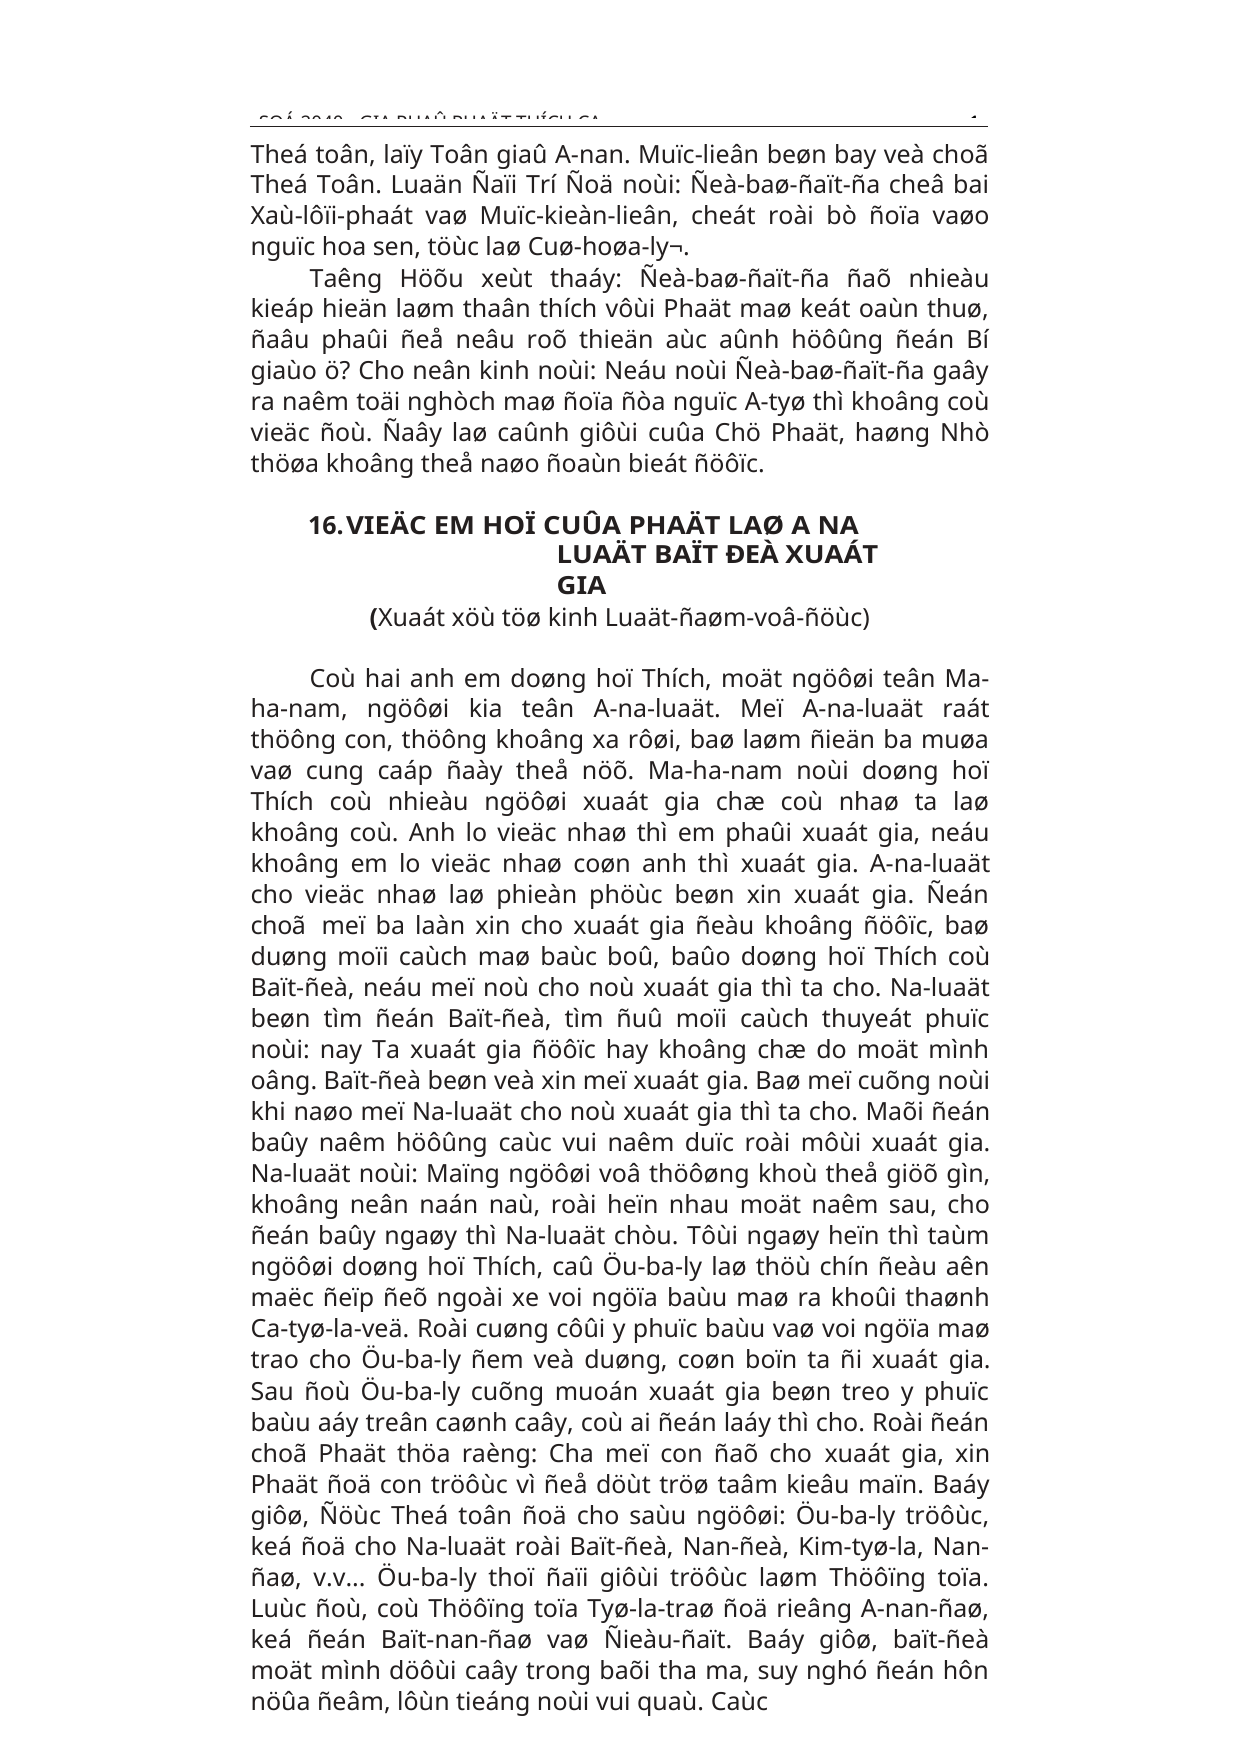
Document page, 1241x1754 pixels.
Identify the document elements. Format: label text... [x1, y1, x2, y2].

subtitle VIEÄC EM HOÏ CUÛA PHAÄT LAØ A NA LUAÄT BAÏT ÐEÀ XUAÁT GIA [308, 509, 932, 602]
text Theá toân, laïy Toân giaû A-nan. Muïc-lieân beøn bay veà choã Theá Toân. Luaän Ñaïi Trí Ñoä noùi: Ñeà-baø-ñaït-ña cheâ bai Xaù-lôïi-phaát vaø Muïc-kieàn-lieân, cheát roài bò ñoïa vaøo nguïc hoa sen, töùc laø Cuø-hoøa-ly¬. [250, 138, 990, 262]
text (Xuaát xöù töø kinh Luaät-ñaøm-voâ-ñöùc) [253, 602, 987, 632]
text Taêng Höõu xeùt thaáy: Ñeà-baø-ñaït-ña ñaõ nhieàu kieáp hieän laøm thaân thích vôùi Phaät maø keát oaùn thuø, ñaâu phaûi ñeå neâu roõ thieän aùc aûnh höôûng ñeán Bí giaùo ö? Cho neân kinh noùi: Neáu noùi Ñeà-baø-ñaït-ña gaây ra naêm toäi nghòch maø ñoïa ñòa nguïc A-tyø thì khoâng coù vieäc ñoù. Ñaây laø caûnh giôùi cuûa Chö Phaät, haøng Nhò thöøa khoâng theå naøo ñoaùn bieát ñöôïc. [250, 262, 990, 480]
text Coù hai anh em doøng hoï Thích, moät ngöôøi teân Ma-ha-nam, ngöôøi kia teân A-na-luaät. Meï A-na-luaät raát thöông con, thöông khoâng xa rôøi, baø laøm ñieän ba muøa vaø cung caáp ñaày theå nöõ. Ma-ha-nam noùi doøng hoï Thích coù nhieàu ngöôøi xuaát gia chæ coù nhaø ta laø khoâng coù. Anh lo vieäc nhaø thì em phaûi xuaát gia, neáu khoâng em lo vieäc nhaø coøn anh thì xuaát gia. A-na-luaät cho vieäc nhaø laø phieàn phöùc beøn xin xuaát gia. Ñeán choã meï ba laàn xin cho xuaát gia ñeàu khoâng ñöôïc, baø duøng moïi caùch maø baùc boû, baûo doøng hoï Thích coù Baït-ñeà, neáu meï noù cho noù xuaát gia thì ta cho. Na-luaät beøn tìm ñeán Baït-ñeà, tìm ñuû moïi caùch thuyeát phuïc noùi: nay Ta xuaát gia ñöôïc hay khoâng chæ do moät mình oâng. Baït-ñeà beøn veà xin meï xuaát gia. Baø meï cuõng noùi khi naøo meï Na-luaät cho noù xuaát gia thì ta cho. Maõi ñeán baûy naêm höôûng caùc vui naêm duïc roài môùi xuaát gia. Na-luaät noùi: Maïng ngöôøi voâ thöôøng khoù theå giöõ gìn, khoâng neân naán naù, roài heïn nhau moät naêm sau, cho ñeán baûy ngaøy thì Na-luaät chòu. Tôùi ngaøy heïn thì taùm ngöôøi doøng hoï Thích, caû Öu-ba-ly laø thöù chín ñeàu aên maëc ñeïp ñeõ ngoài xe voi ngöïa baùu maø ra khoûi thaønh Ca-tyø-la-veä. Roài cuøng côûi y phuïc baùu vaø voi ngöïa maø trao cho Öu-ba-ly ñem veà duøng, coøn boïn ta ñi xuaát gia. Sau ñoù Öu-ba-ly cuõng muoán xuaát gia beøn treo y phuïc baùu aáy treân caønh caây, coù ai ñeán laáy thì cho. Roài ñeán choã Phaät thöa raèng: Cha meï con ñaõ cho xuaát gia, xin Phaät ñoä con tröôùc vì ñeå döùt tröø taâm kieâu maïn. Baáy giôø, Ñöùc Theá toân ñoä cho saùu ngöôøi: Öu-ba-ly tröôùc, keá ñoä cho Na-luaät roài Baït-ñeà, Nan-ñeà, Kim-tyø-la, Nan-ñaø, v.v... Öu-ba-ly thoï ñaïi giôùi tröôùc laøm Thöôïng toïa. Luùc ñoù, coù Thöôïng toïa Tyø-la-traø ñoä rieâng A-nan-ñaø, keá ñeán Baït-nan-ñaø vaø Ñieàu-ñaït. Baáy giôø, baït-ñeà moät mình döôùi caây trong baõi tha ma, suy nghó ñeán hôn nöûa ñeâm, lôùn tieáng noùi vui quaù. Caùc [250, 662, 990, 1718]
